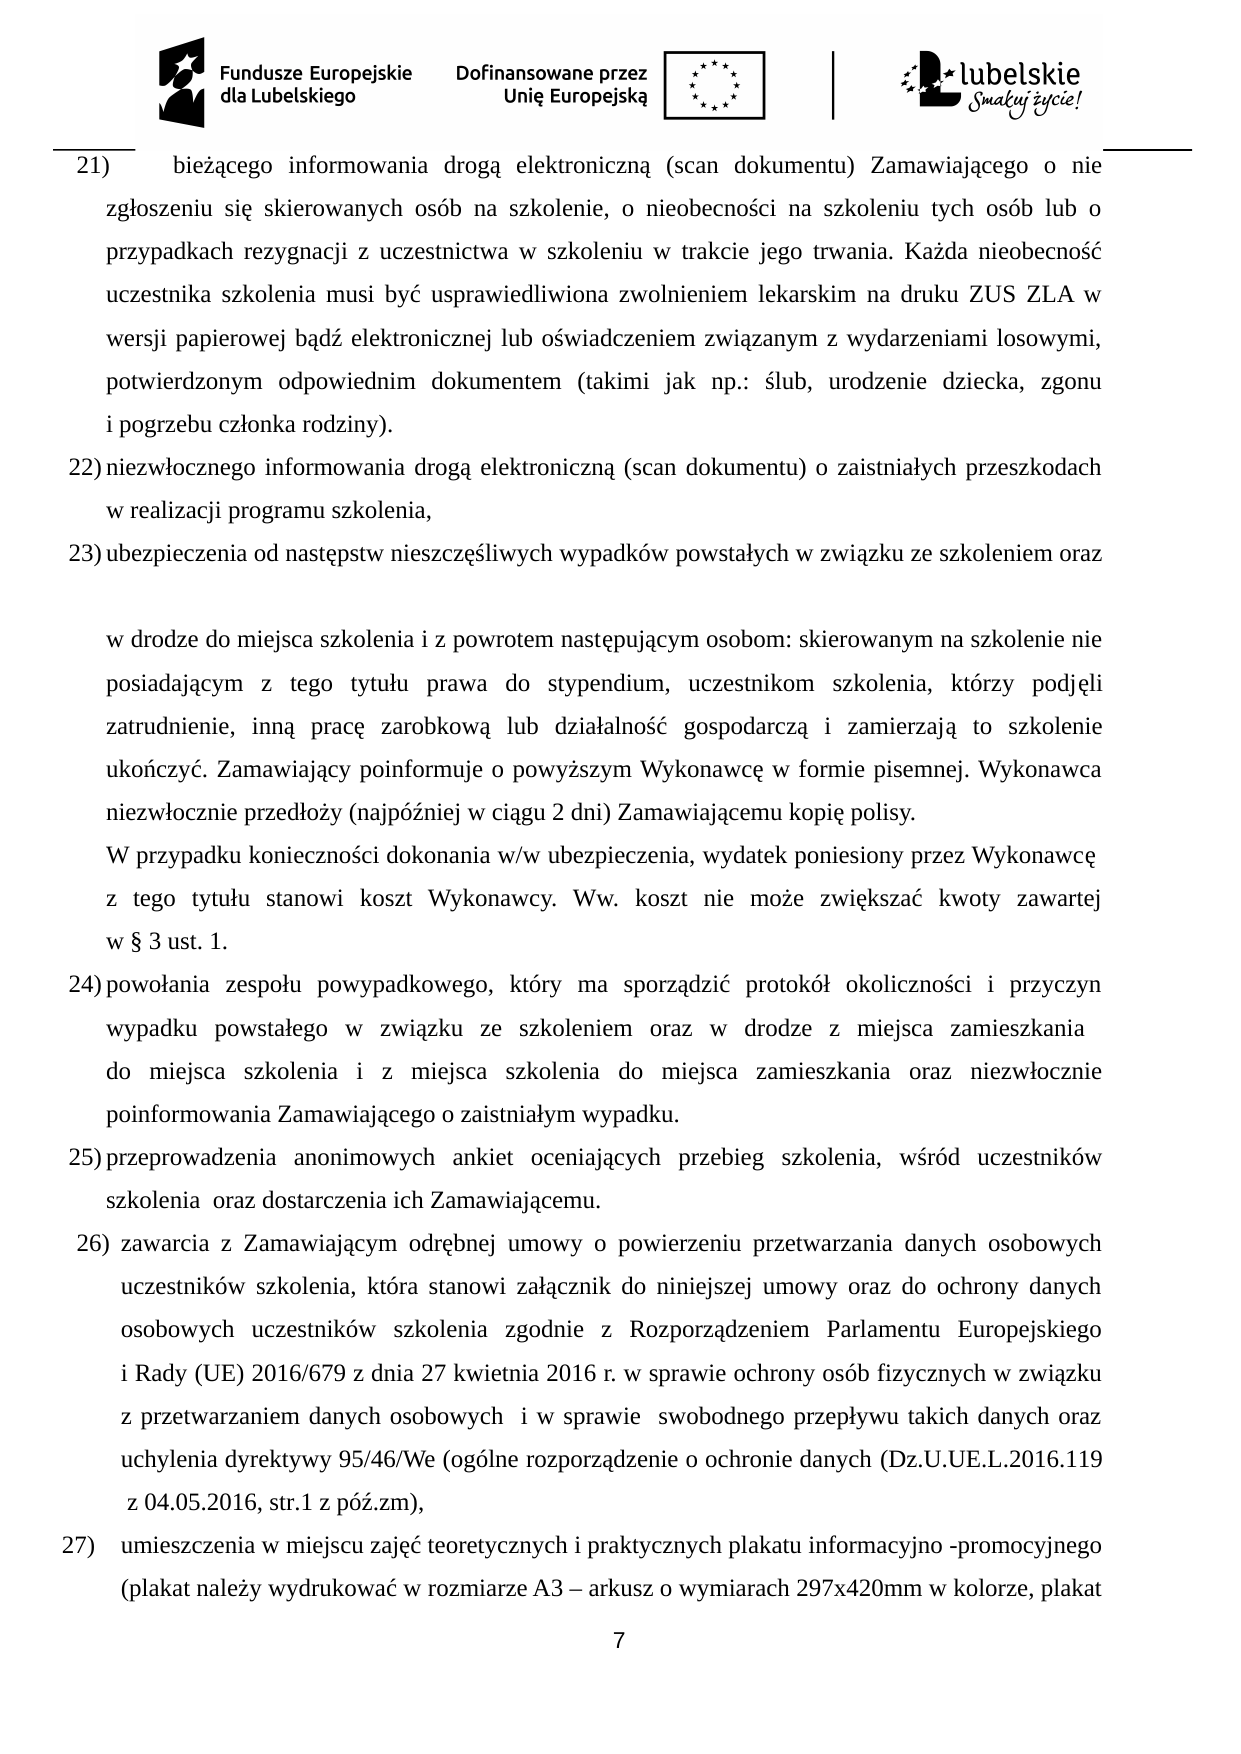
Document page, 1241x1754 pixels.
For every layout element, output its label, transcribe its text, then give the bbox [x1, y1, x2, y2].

list niezwłocznego informowania drogą elektroniczną (scan dokumentu) o zaistniałych przeszkodach w realizacji programu szkolenia, [68, 452, 1103, 524]
list ubezpieczenia od następstw nieszczęśliwych wypadków powstałych w związku ze szkoleniem oraz w drodze do miejsca szkolenia i z powrotem następującym osobom: skierowanym na szkolenie nie posiadającym z tego tytułu prawa do stypendium, uczestnikom szkolenia, którzy podjęli zatrudnienie, inną pracę zarobkową lub działalność gospodarczą i zamierzają to szkolenie ukończyć. Zamawiający poinformuje o powyższym Wykonawcę w formie pisemnej. Wykonawca niezwłocznie przedłoży (najpóźniej w ciągu 2 dni) Zamawiającemu kopię polisy. [68, 538, 1103, 826]
text W przypadku konieczności dokonania w/w ubezpieczenia, wydatek poniesiony przez Wykonawcę z tego tytułu stanowi koszt Wykonawcy. Ww. koszt nie może zwiększać kwoty zawartej w § 3 ust. 1. [106, 840, 1103, 955]
list przeprowadzenia anonimowych ankiet oceniających przebieg szkolenia, wśród uczestników szkolenia oraz dostarczenia ich Zamawiającemu. [68, 1142, 1103, 1214]
picture [135, 14, 1104, 151]
list powołania zespołu powypadkowego, który ma sporządzić protokół okoliczności i przyczyn wypadku powstałego w związku ze szkoleniem oraz w drodze z miejsca zamieszkania do miejsca szkolenia i z miejsca szkolenia do miejsca zamieszkania oraz niezwłocznie poinformowania Zamawiającego o zaistniałym wypadku. [68, 969, 1103, 1128]
list bieżącego informowania drogą elektroniczną (scan dokumentu) Zamawiającego o nie zgłoszeniu się skierowanych osób na szkolenie, o nieobecności na szkoleniu tych osób lub o przypadkach rezygnacji z uczestnictwa w szkoleniu w trakcie jego trwania. Każda nieobecność uczestnika szkolenia musi być usprawiedliwiona zwolnieniem lekarskim na druku ZUS ZLA w wersji papierowej bądź elektronicznej lub oświadczeniem związanym z wydarzeniami losowymi, potwierdzonym odpowiednim dokumentem (takimi jak np.: ślub, urodzenie dziecka, zgonu i pogrzebu członka rodziny). [76, 150, 1103, 438]
list zawarcia z Zamawiającym odrębnej umowy o powierzeniu przetwarzania danych osobowych uczestników szkolenia, która stanowi załącznik do niniejszej umowy oraz do ochrony danych osobowych uczestników szkolenia zgodnie z Rozporządzeniem Parlamentu Europejskiego i Rady (UE) 2016/679 z dnia 27 kwietnia 2016 r. w sprawie ochrony osób fizycznych w związku z przetwarzaniem danych osobowych i w sprawie swobodnego przepływu takich danych oraz uchylenia dyrektywy 95/46/We (ogólne rozporządzenie o ochronie danych (Dz.U.UE.L.2016.119 z 04.05.2016, str.1 z póź.zm), [76, 1228, 1103, 1516]
